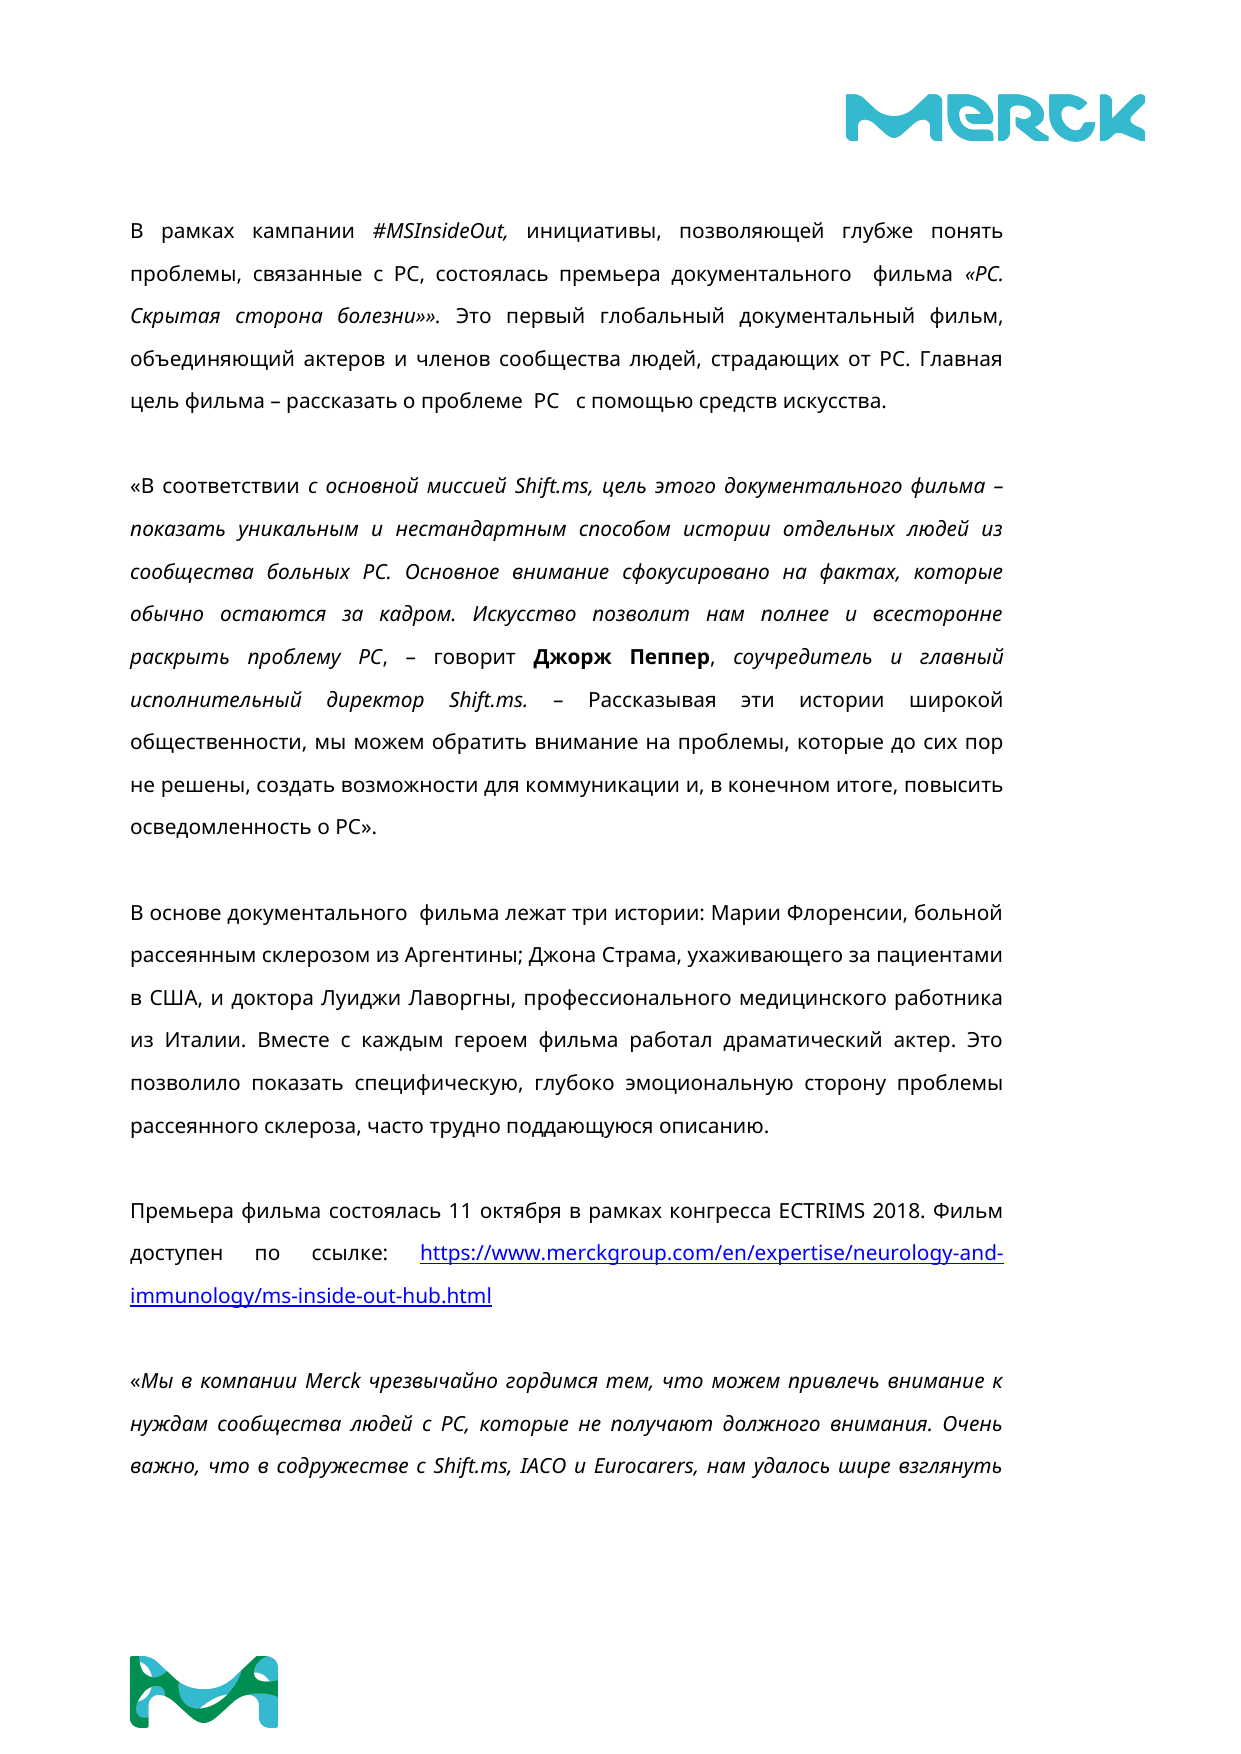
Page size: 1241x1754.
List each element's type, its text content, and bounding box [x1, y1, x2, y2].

text Премьера фильма состоялась 11 октября в рамках конгресса ECTRIMS 2018. Фильм доступен по ссылке: https://www.merckgroup.com/en/expertise/neurology-and-immunology/ms-inside-out-hub.html [130, 1196, 1004, 1309]
picture [845, 94, 1146, 142]
picture [129, 1656, 278, 1728]
text «В соответствии с основной миссией Shift.ms, цель этого документального фильма – показать уникальным и нестандартным способом истории отдельных людей из сообщества больных РС. Основное внимание сфокусировано на фактах, которые обычно остаются за кадром. Искусство позволит нам полнее и всесторонне раскрыть проблему РС, – говорит Джорж Пеппер, соучредитель и главный исполнительный директор Shift.ms. – Рассказывая эти истории широкой общественности, мы можем обратить внимание на проблемы, которые до сих пор не решены, создать возможности для коммуникации и, в конечном итоге, повысить осведомленность о РС». [130, 472, 1004, 841]
text В основе документального фильма лежат три истории: Марии Флоренсии, больной рассеянным склерозом из Аргентины; Джона Страма, ухаживающего за пациентами в США, и доктора Луиджи Лаворгны, профессионального медицинского работника из Италии. Вместе с каждым героем фильма работал драматический актер. Это позволило показать специфическую, глубоко эмоциональную сторону проблемы рассеянного склероза, часто трудно поддающуюся описанию. [130, 898, 1004, 1139]
text В рамках кампании #MSInsideOut, инициативы, позволяющей глубже понять проблемы, связанные с РС, состоялась премьера документального фильма «РС. Скрытая сторона болезни»». Это первый глобальный документальный фильм, объединяющий актеров и членов сообщества людей, страдающих от РС. Главная цель фильма – рассказать о проблеме РС с помощью средств искусства. [130, 216, 1004, 415]
